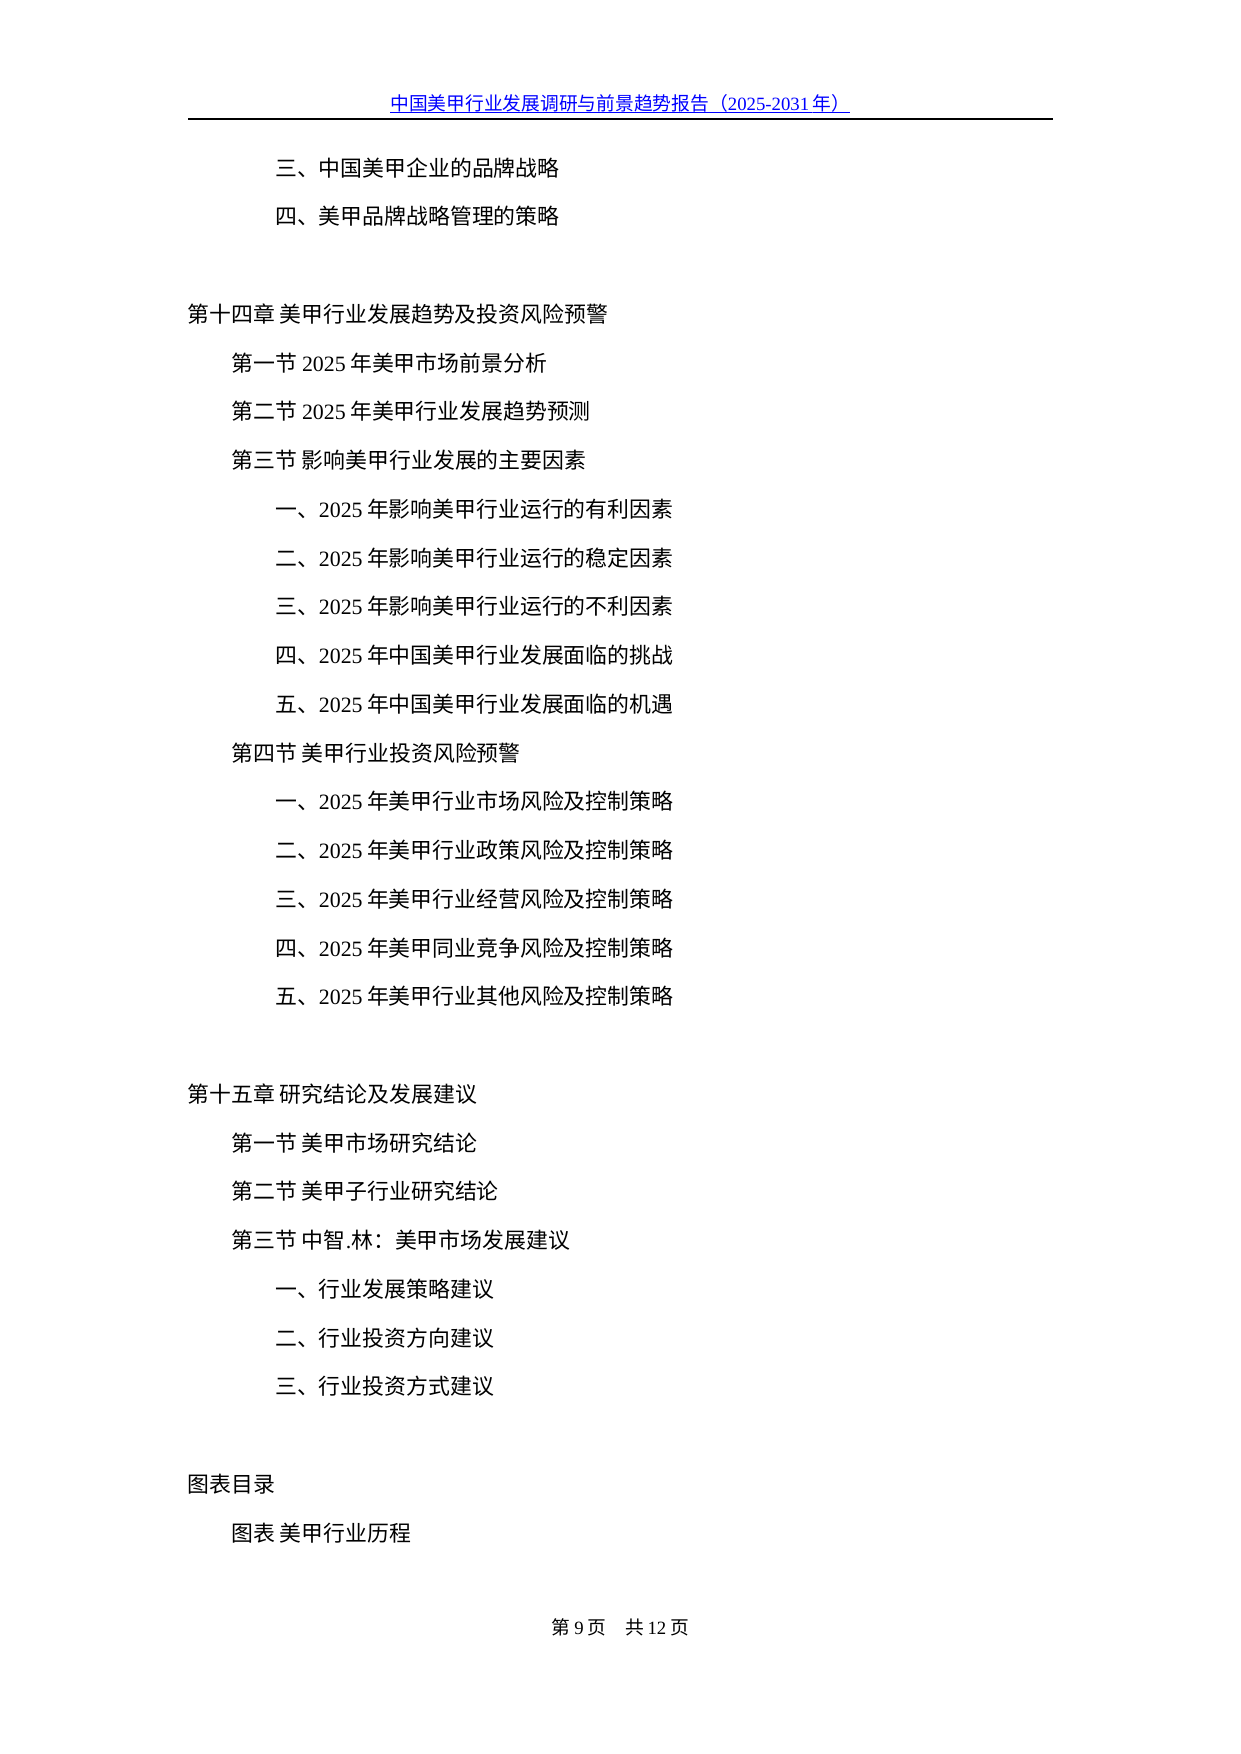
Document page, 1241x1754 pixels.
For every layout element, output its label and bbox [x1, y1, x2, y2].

text [187, 150, 1053, 1548]
